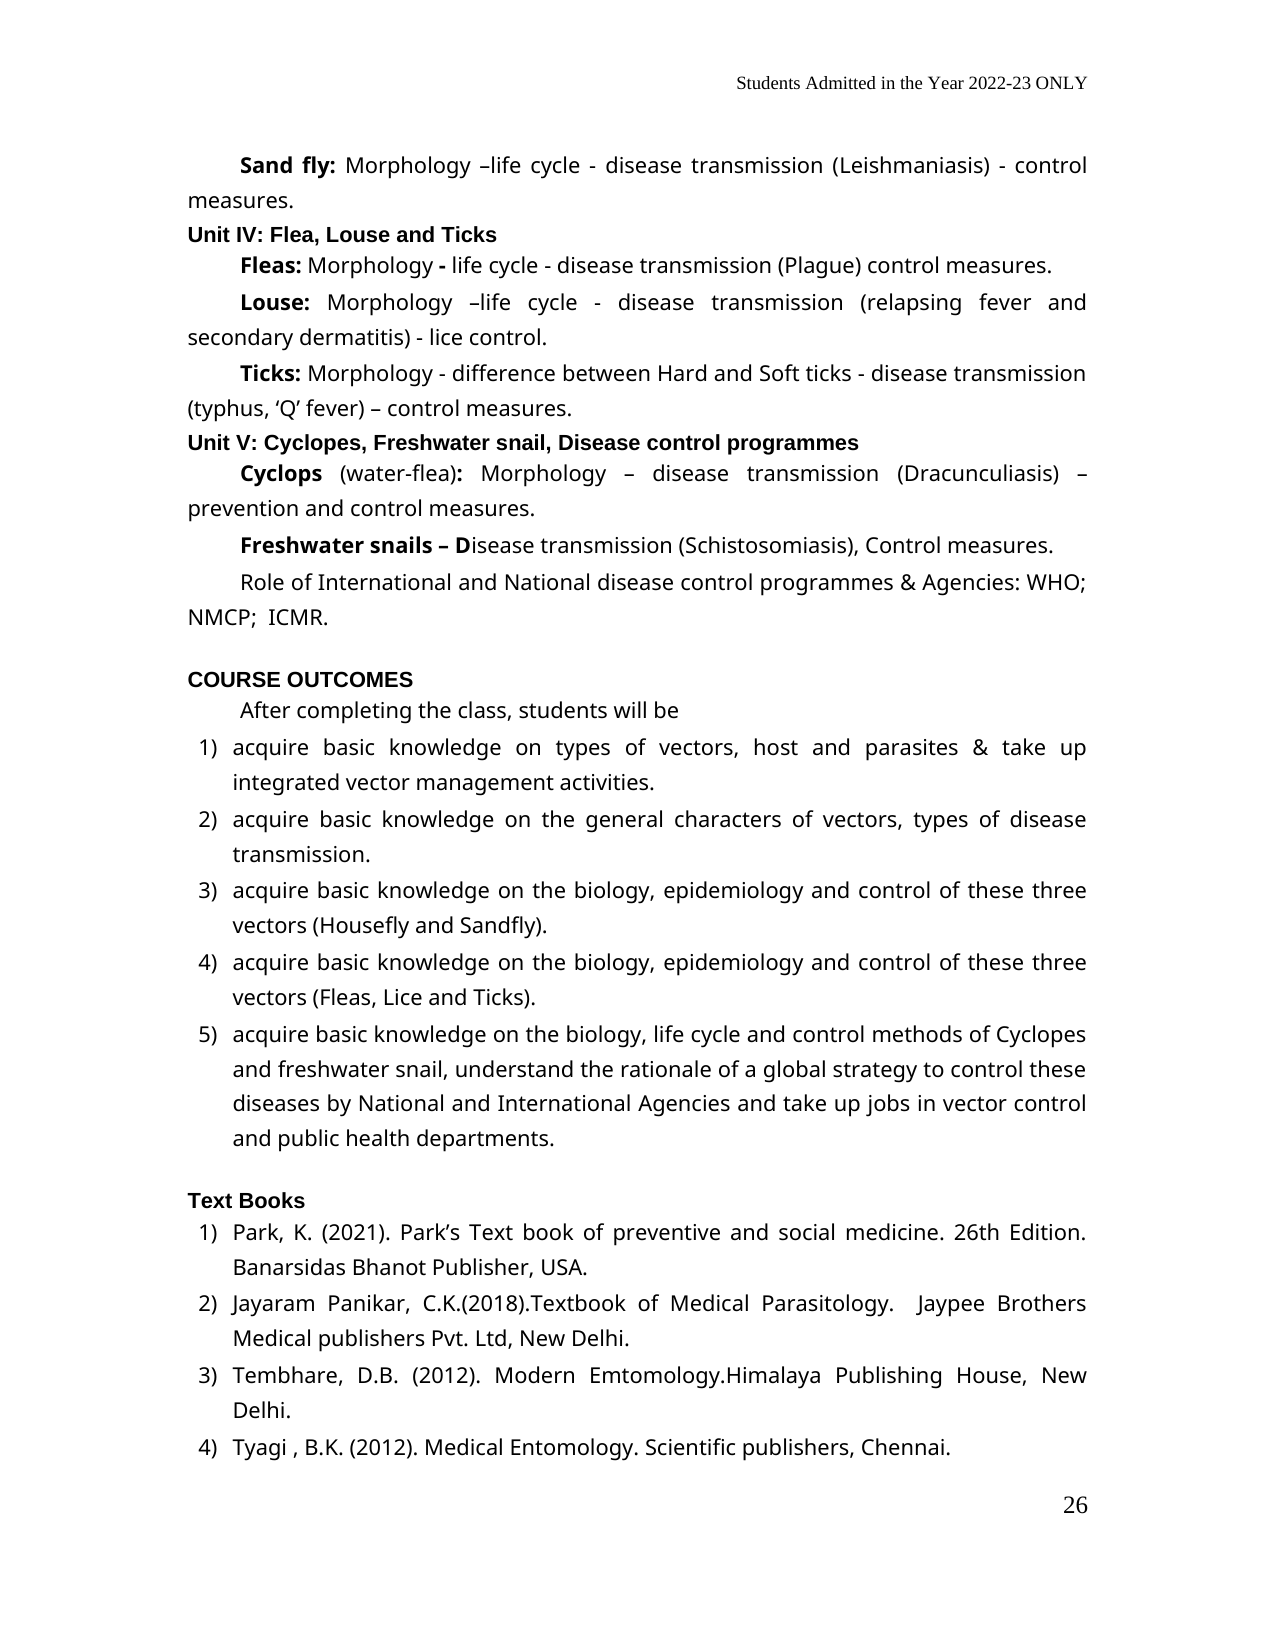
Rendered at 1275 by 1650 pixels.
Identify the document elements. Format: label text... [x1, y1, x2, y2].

list Tembhare, D.B. (2012). Modern Emtomology.Himalaya Publishing House, New Delhi. [217, 1360, 1088, 1424]
text Ticks: Morphology - difference between Hard and Soft ticks - disease transmission (typhus, ‘Q’ fever) – control measures. [187, 358, 1088, 423]
list Park, K. (2021). Park’s Text book of preventive and social medicine. 26th Edition. Banarsidas Bhanot Publisher, USA. [217, 1217, 1088, 1281]
text COURSE OUTCOMES [187, 667, 1088, 692]
text After completing the class, students will be [187, 695, 1088, 725]
text Cyclops (water-flea): Morphology – disease transmission (Dracunculiasis) – prevention and control measures. [187, 458, 1088, 523]
list acquire basic knowledge on the biology, epidemiology and control of these three vectors (Fleas, Lice and Ticks). [217, 947, 1088, 1012]
text Freshwater snails – Disease transmission (Schistosomiasis), Control measures. [187, 530, 1088, 560]
text Fleas: Morphology - life cycle - disease transmission (Plague) control measures. [187, 250, 1088, 280]
text Role of International and National disease control programmes & Agencies: WHO; NMCP; ICMR. [187, 567, 1088, 631]
list acquire basic knowledge on the general characters of vectors, types of disease transmission. [217, 804, 1088, 868]
text Sand fly: Morphology –life cycle - disease transmission (Leishmaniasis) - control measures. [187, 150, 1088, 214]
list acquire basic knowledge on types of vectors, host and parasites & take up integrated vector management activities. [217, 732, 1088, 797]
list acquire basic knowledge on the biology, life cycle and control methods of Cyclopes and freshwater snail, understand the rationale of a global strategy to control these diseases by National and International Agencies and take up jobs in vector control and public health departments. [217, 1019, 1088, 1153]
list acquire basic knowledge on the biology, epidemiology and control of these three vectors (Housefly and Sandfly). [217, 875, 1088, 940]
text Text Books [187, 1188, 1088, 1214]
text Unit V: Cyclopes, Freshwater snail, Disease control programmes [187, 430, 1088, 455]
text Louse: Morphology –life cycle - disease transmission (relapsing fever and secondary dermatitis) - lice control. [187, 287, 1088, 351]
list Tyagi , B.K. (2012). Medical Entomology. Scientific publishers, Chennai. [217, 1432, 1088, 1461]
list Jayaram Panikar, C.K.(2018).Textbook of Medical Parasitology. Jaypee Brothers Medical publishers Pvt. Ltd, New Delhi. [217, 1288, 1088, 1353]
text Unit IV: Flea, Louse and Ticks [187, 222, 1088, 247]
